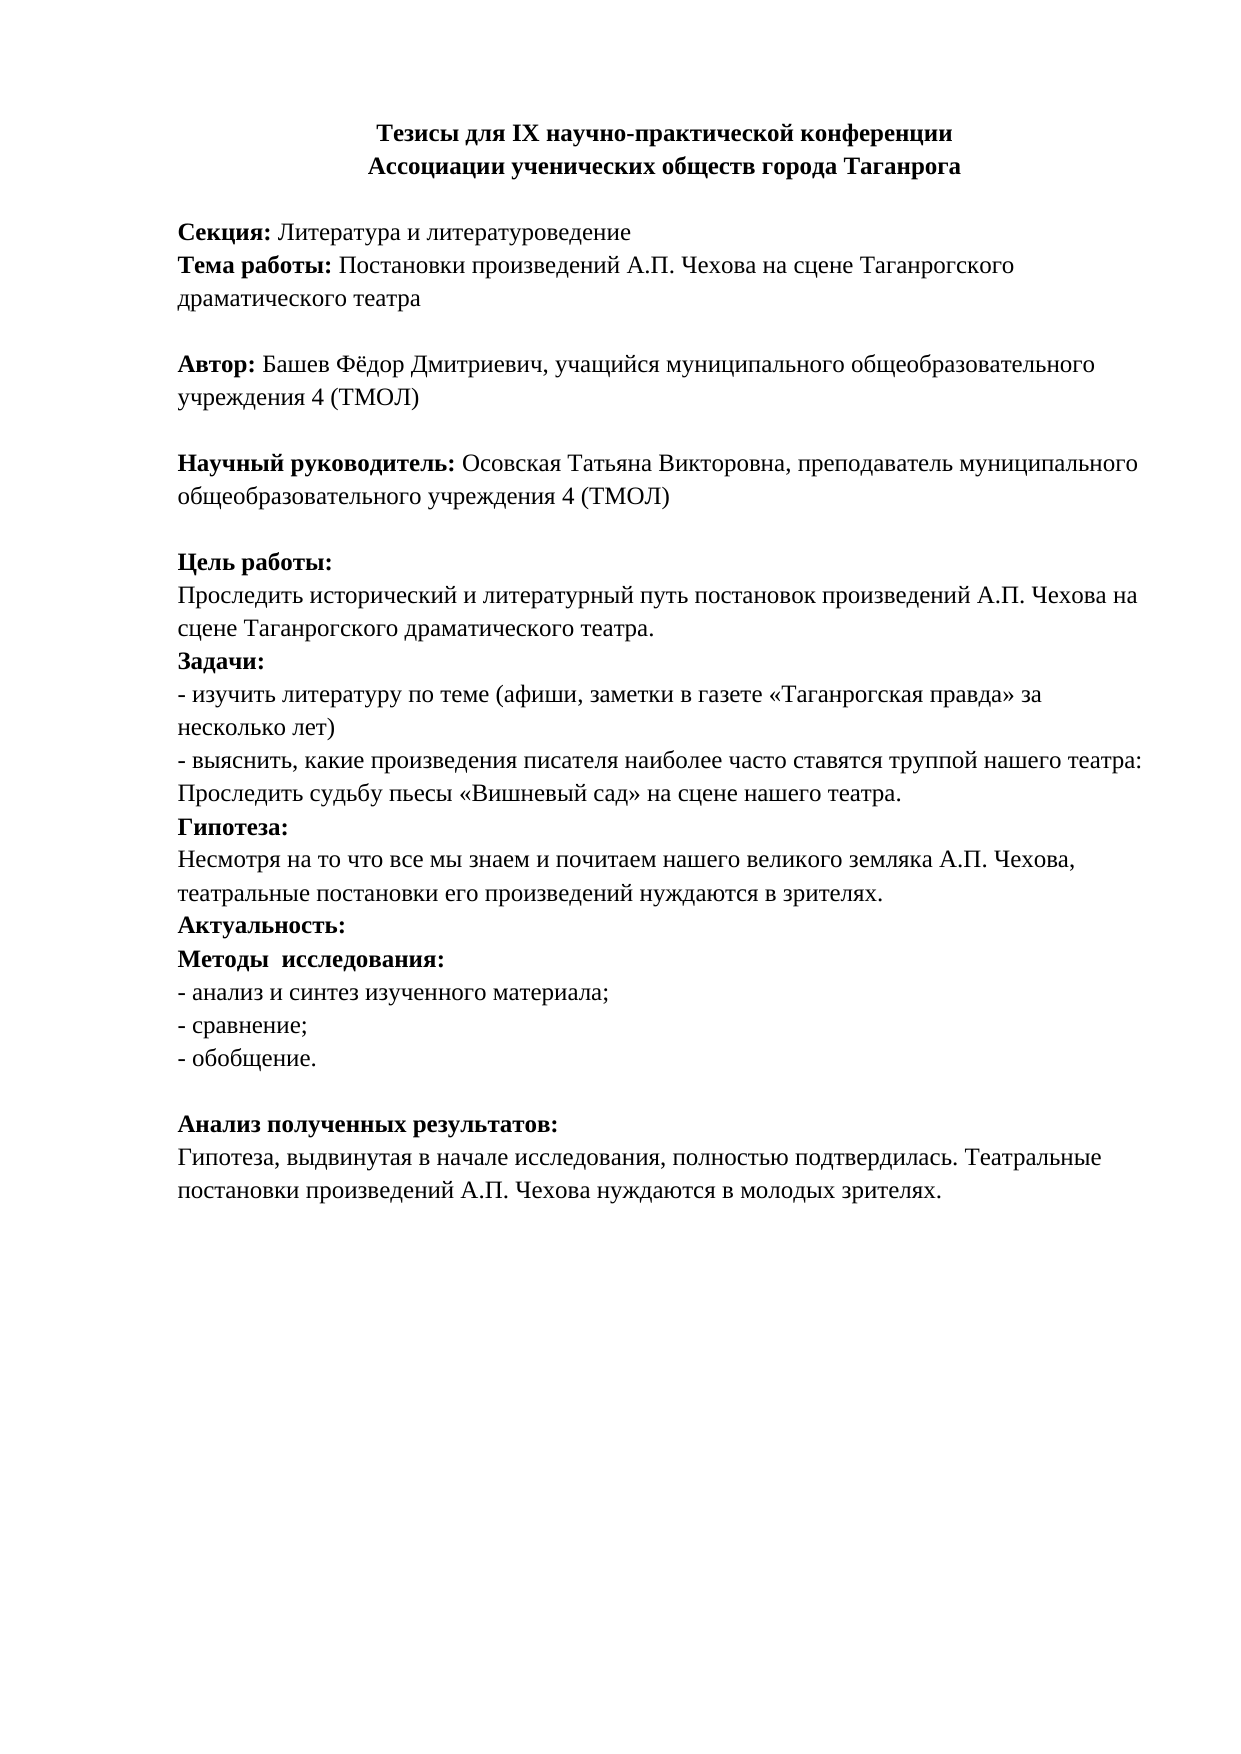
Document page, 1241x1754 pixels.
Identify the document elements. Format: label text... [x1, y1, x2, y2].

text Цель работы: [177, 547, 1152, 576]
text Ассоциации ученических обществ города Таганрога [177, 151, 1152, 180]
text - обобщение. [177, 1043, 1152, 1071]
text - изучить литературу по теме (афиши, заметки в газете «Таганрогская правда» за несколько лет) [177, 679, 1152, 741]
text Секция: Литература и литературоведение [177, 217, 1152, 246]
text Актуальность: [177, 911, 1152, 939]
text Тема работы: Постановки произведений А.П. Чехова на сцене Таганрогского драматического театра [177, 250, 1152, 312]
text - анализ и синтез изученного материала; [177, 977, 1152, 1005]
text Автор: Башев Фёдор Дмитриевич, учащийся муниципального общеобразовательного учреждения 4 (ТМОЛ) [177, 349, 1152, 411]
text Научный руководитель: Осовская Татьяна Викторовна, преподаватель муниципального общеобразовательного учреждения 4 (ТМОЛ) [177, 448, 1152, 510]
text Гипотеза: [177, 812, 1152, 840]
text Тезисы для IX научно-практической конференции [177, 118, 1152, 147]
text Анализ полученных результатов: [177, 1109, 1152, 1137]
text - сравнение; [177, 1010, 1152, 1038]
text Задачи: [177, 646, 1152, 675]
text - выяснить, какие произведения писателя наиболее часто ставятся труппой нашего театра: [177, 746, 1152, 774]
text Проследить исторический и литературный путь постановок произведений А.П. Чехова на сцене Таганрогского драматического театра. [177, 580, 1152, 642]
text Проследить судьбу пьесы «Вишневый сад» на сцене нашего театра. [177, 778, 1152, 807]
text Несмотря на то что все мы знаем и почитаем нашего великого земляка А.П. Чехова, театральные постановки его произведений нуждаются в зрителях. [177, 844, 1152, 906]
text Методы исследования: [177, 944, 1152, 972]
text Гипотеза, выдвинутая в начале исследования, полностью подтвердилась. Театральные постановки произведений А.П. Чехова нуждаются в молодых зрителях. [177, 1142, 1152, 1203]
